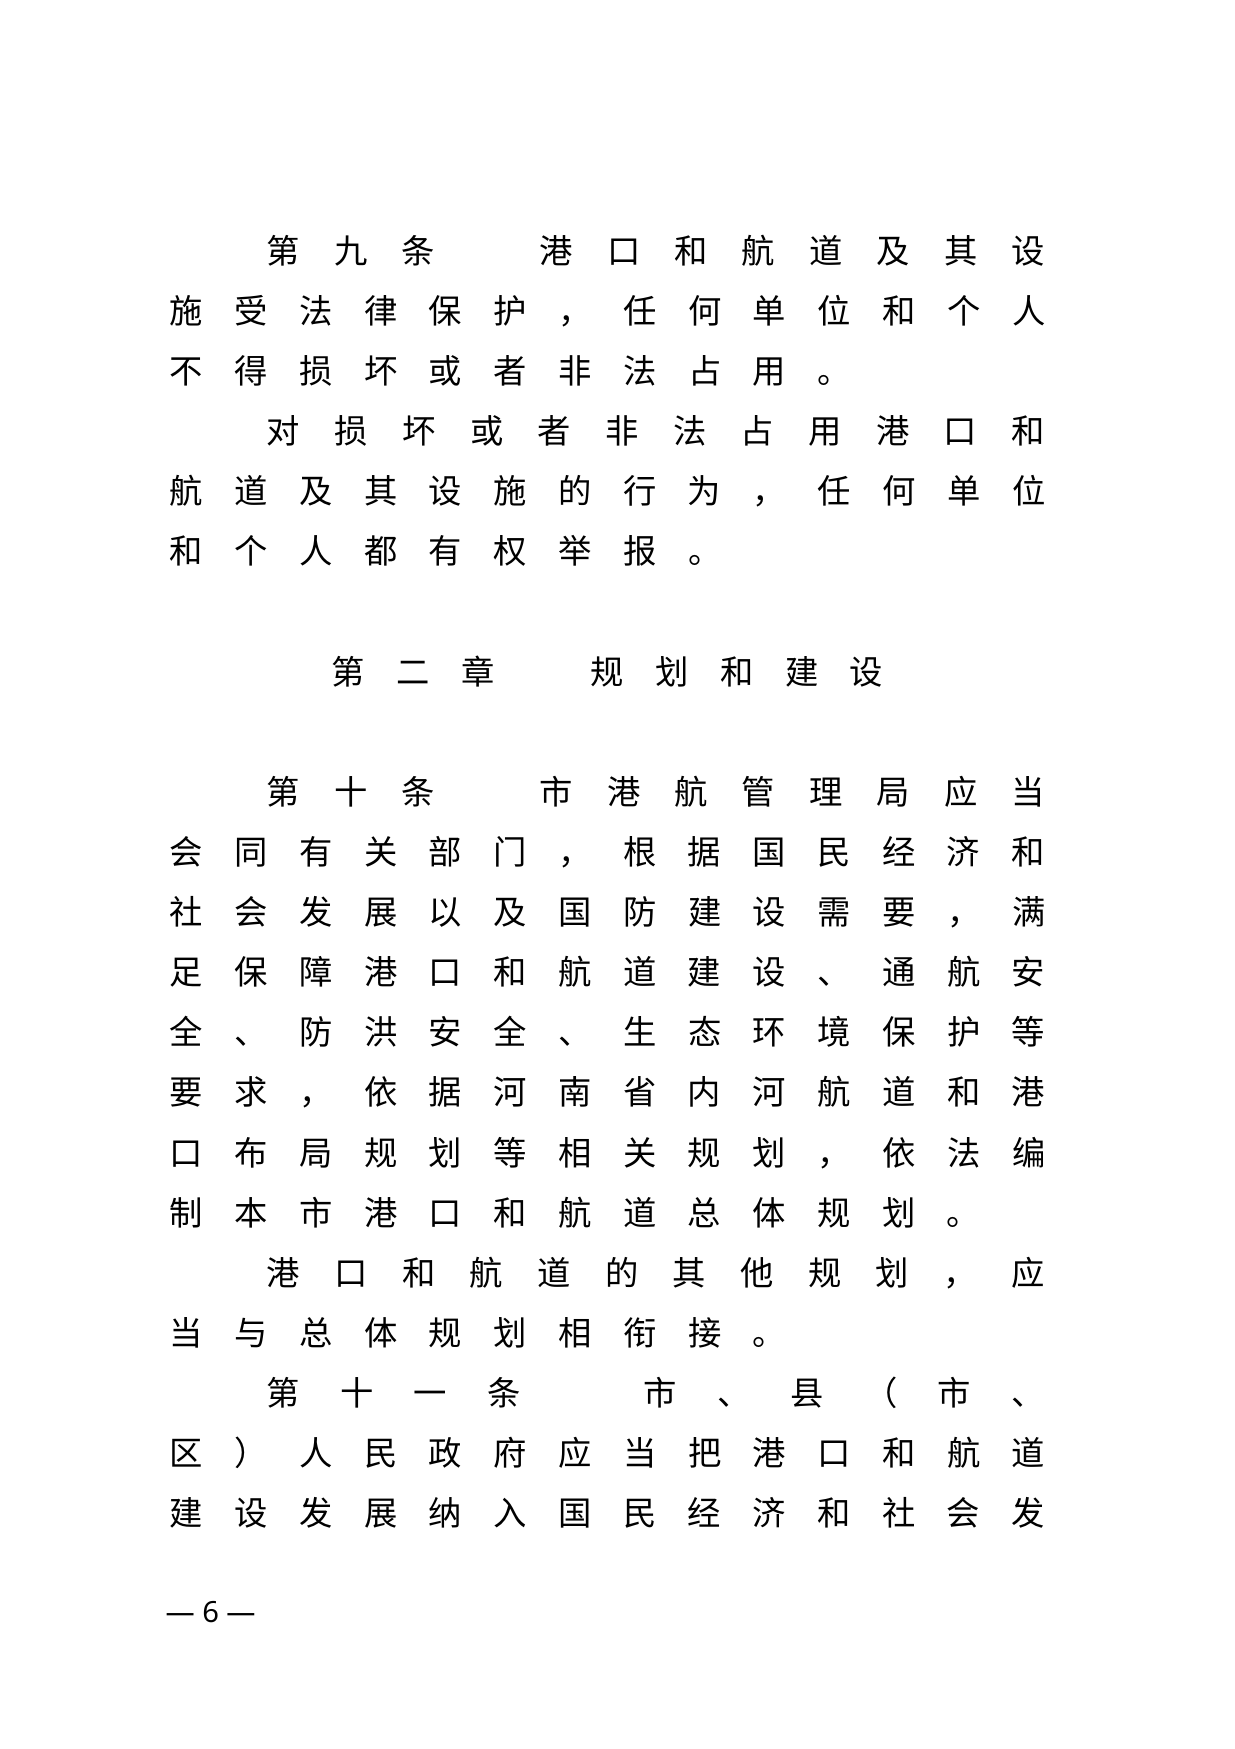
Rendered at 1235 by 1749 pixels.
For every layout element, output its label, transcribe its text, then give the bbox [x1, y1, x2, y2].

text 第九条 港口和航道及其设施受法律保护，任何单位和个人不得损坏或者非法占用。 [169, 219, 1077, 399]
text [169, 1361, 1077, 1541]
text 第十条 市港航管理局应当会同有关部门，根据国民经济和社会发展以及国防建设需要，满足保障港口和航道建设、通航安全、防洪安全、生态环境保护等要求，依据河南省内河航道和港口布局规划等相关规划，依法编制本市港口和航道总体规划。 [169, 760, 1077, 1241]
text 对损坏或者非法占用港口和航道及其设施的行为，任何单位和个人都有权举报。 [169, 399, 1077, 579]
text 第二章 规划和建设 [169, 639, 1077, 699]
text 港口和航道的其他规划，应当与总体规划相衔接。 [169, 1241, 1077, 1361]
